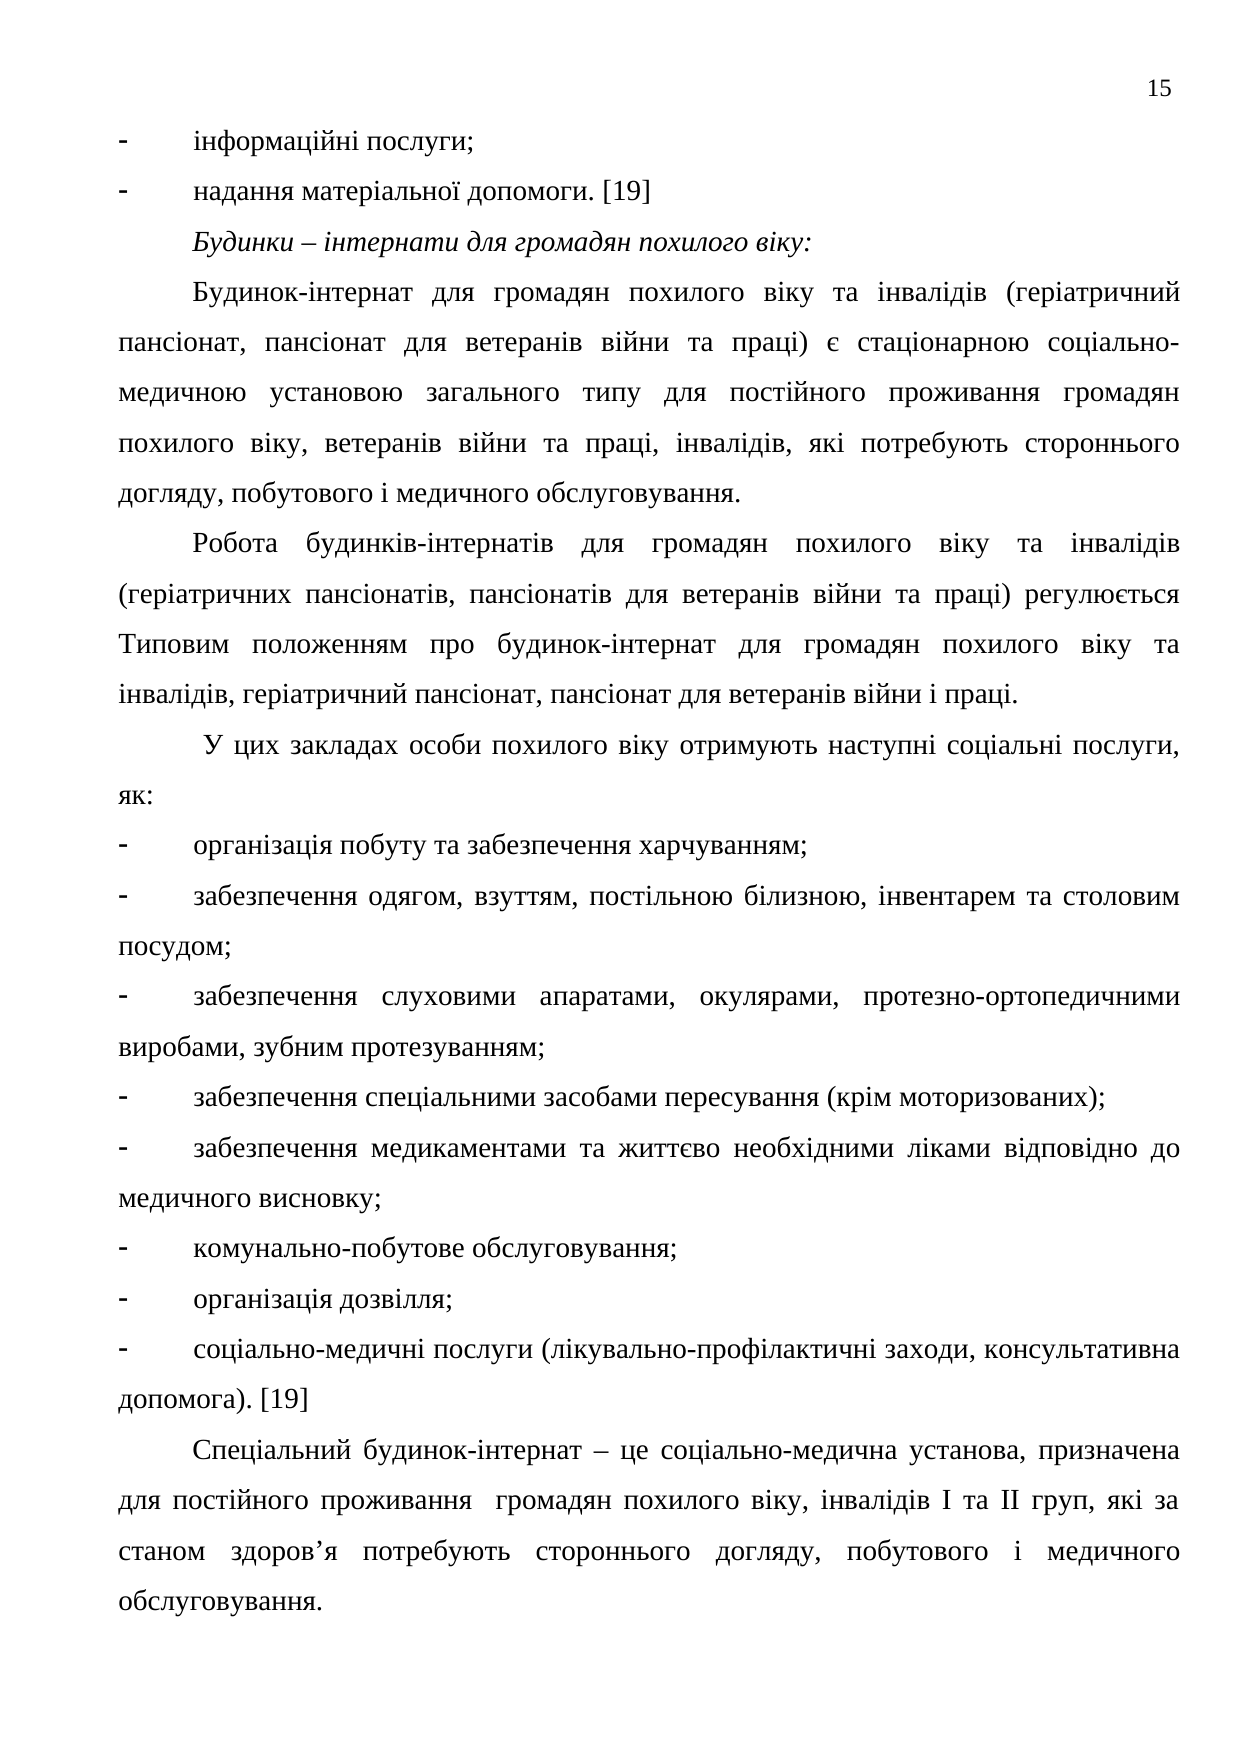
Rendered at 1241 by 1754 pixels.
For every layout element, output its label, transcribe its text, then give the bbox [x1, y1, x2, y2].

list надання матеріальної допомоги. [19] [118, 173, 1181, 207]
text У цих закладах особи похилого віку отримують наступні соціальні послуги, як: [118, 727, 1181, 811]
list соціально-медичні послуги (лікувально-профілактичні заходи, консультативна допомога). [19] [118, 1331, 1181, 1415]
list забезпечення слуховими апаратами, окулярами, протезно-ортопедичними виробами, зубним протезуванням; [118, 978, 1181, 1062]
list організація побуту та забезпечення харчуванням; [118, 827, 1181, 861]
text Спеціальний будинок-інтернат – це соціально-медична установа, призначена для постійного проживання громадян похилого віку, інвалідів І та ІІ груп, які за станом здоров’я потребують стороннього догляду, побутового і медичного обслуговування. [118, 1432, 1181, 1616]
list забезпечення спеціальними засобами пересування (крім моторизованих); [118, 1079, 1181, 1113]
text Будинок-інтернат для громадян похилого віку та інвалідів (геріатричний пансіонат, пансіонат для ветеранів війни та праці) є стаціонарною соціально-медичною установою загального типу для постійного проживання громадян похилого віку, ветеранів війни та праці, інвалідів, які потребують стороннього догляду, побутового і медичного обслуговування. [118, 274, 1181, 509]
list інформаційні послуги; [118, 123, 1181, 156]
list Будинки – інтернати для громадян похилого віку: [118, 224, 1181, 257]
list організація дозвілля; [118, 1281, 1181, 1314]
text Робота будинків-інтернатів для громадян похилого віку та інвалідів (геріатричних пансіонатів, пансіонатів для ветеранів війни та праці) регулюється Типовим положенням про будинок-інтернат для громадян похилого віку та інвалідів, геріатричний пансіонат, пансіонат для ветеранів війни і праці. [118, 526, 1181, 710]
list комунально-побутове обслуговування; [118, 1230, 1181, 1264]
list забезпечення одягом, взуттям, постільною білизною, інвентарем та столовим посудом; [118, 878, 1181, 962]
list забезпечення медикаментами та життєво необхідними ліками відповідно до медичного висновку; [118, 1130, 1181, 1214]
